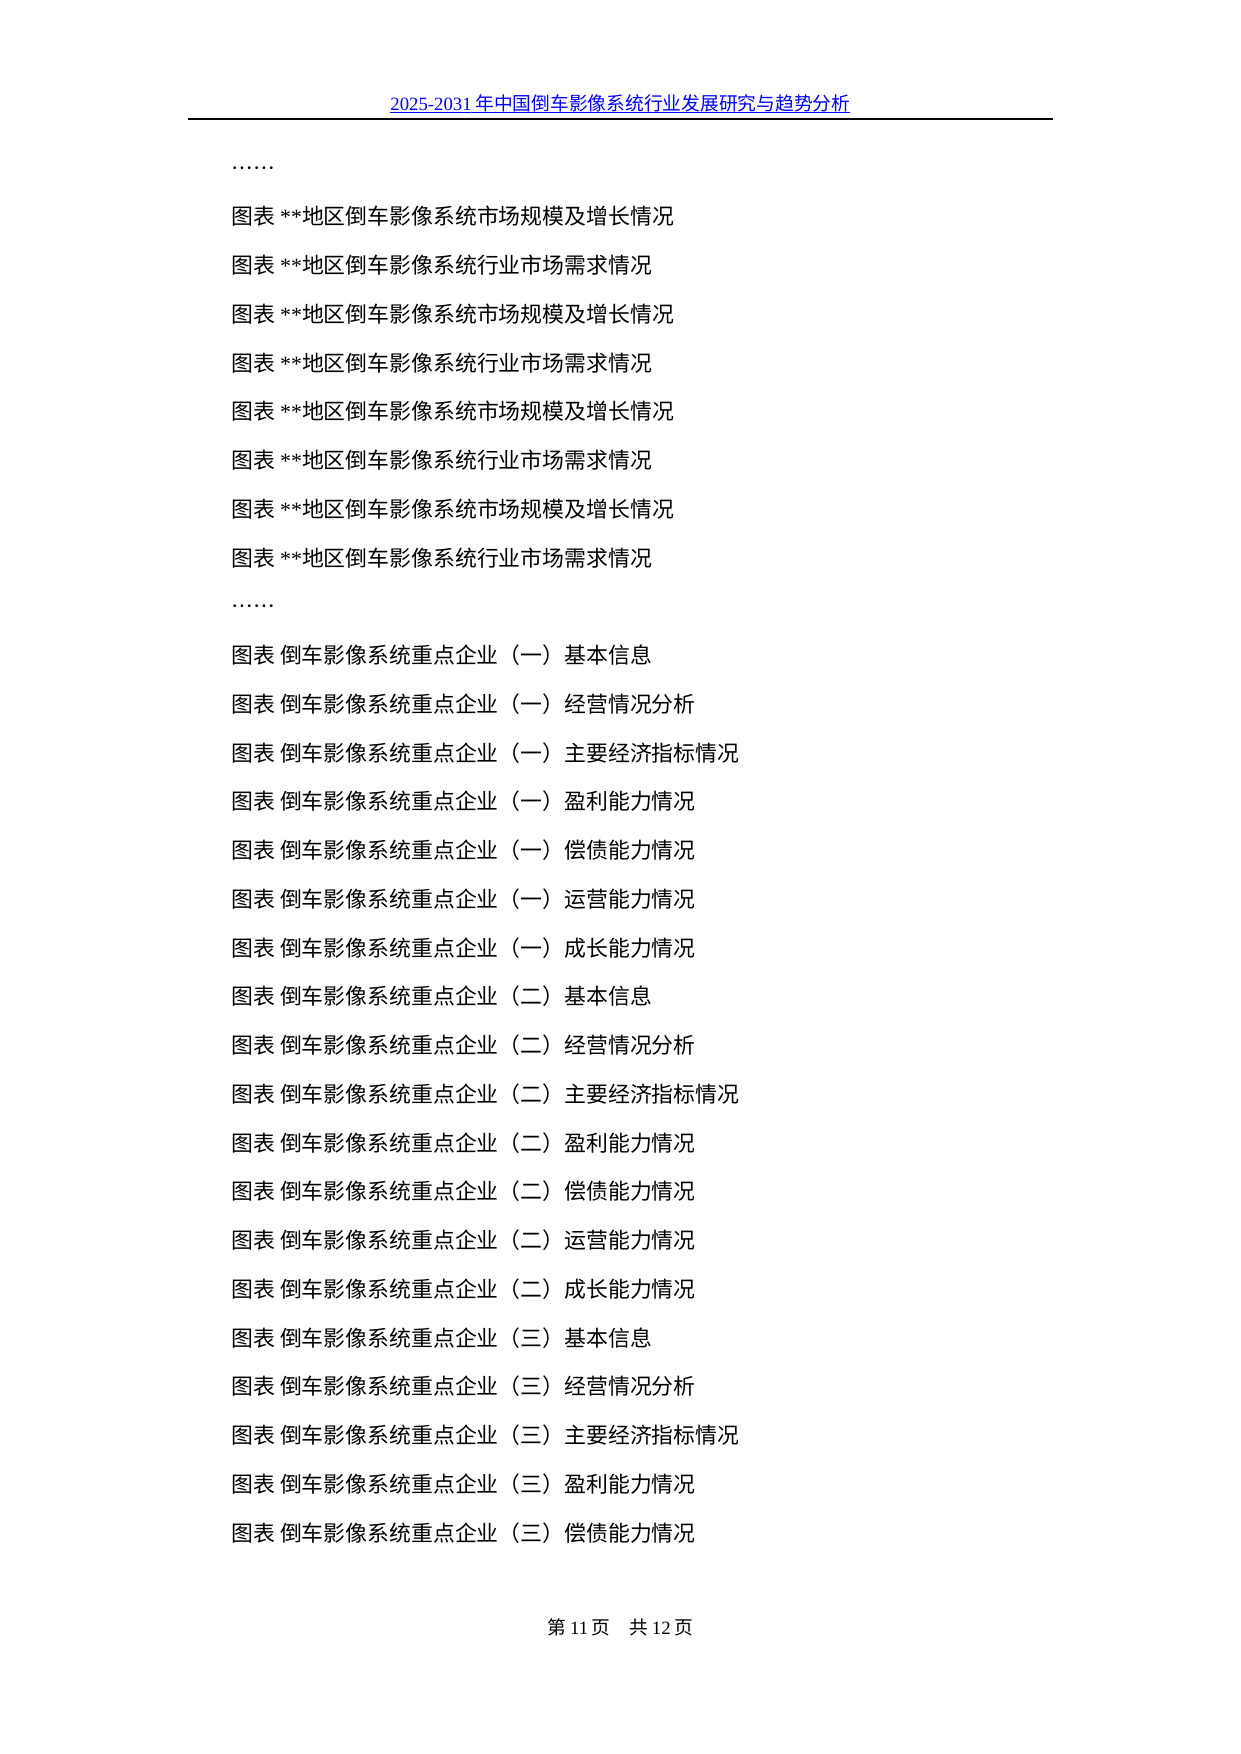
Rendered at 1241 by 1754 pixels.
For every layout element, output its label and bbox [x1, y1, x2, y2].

text [187, 150, 1053, 1548]
